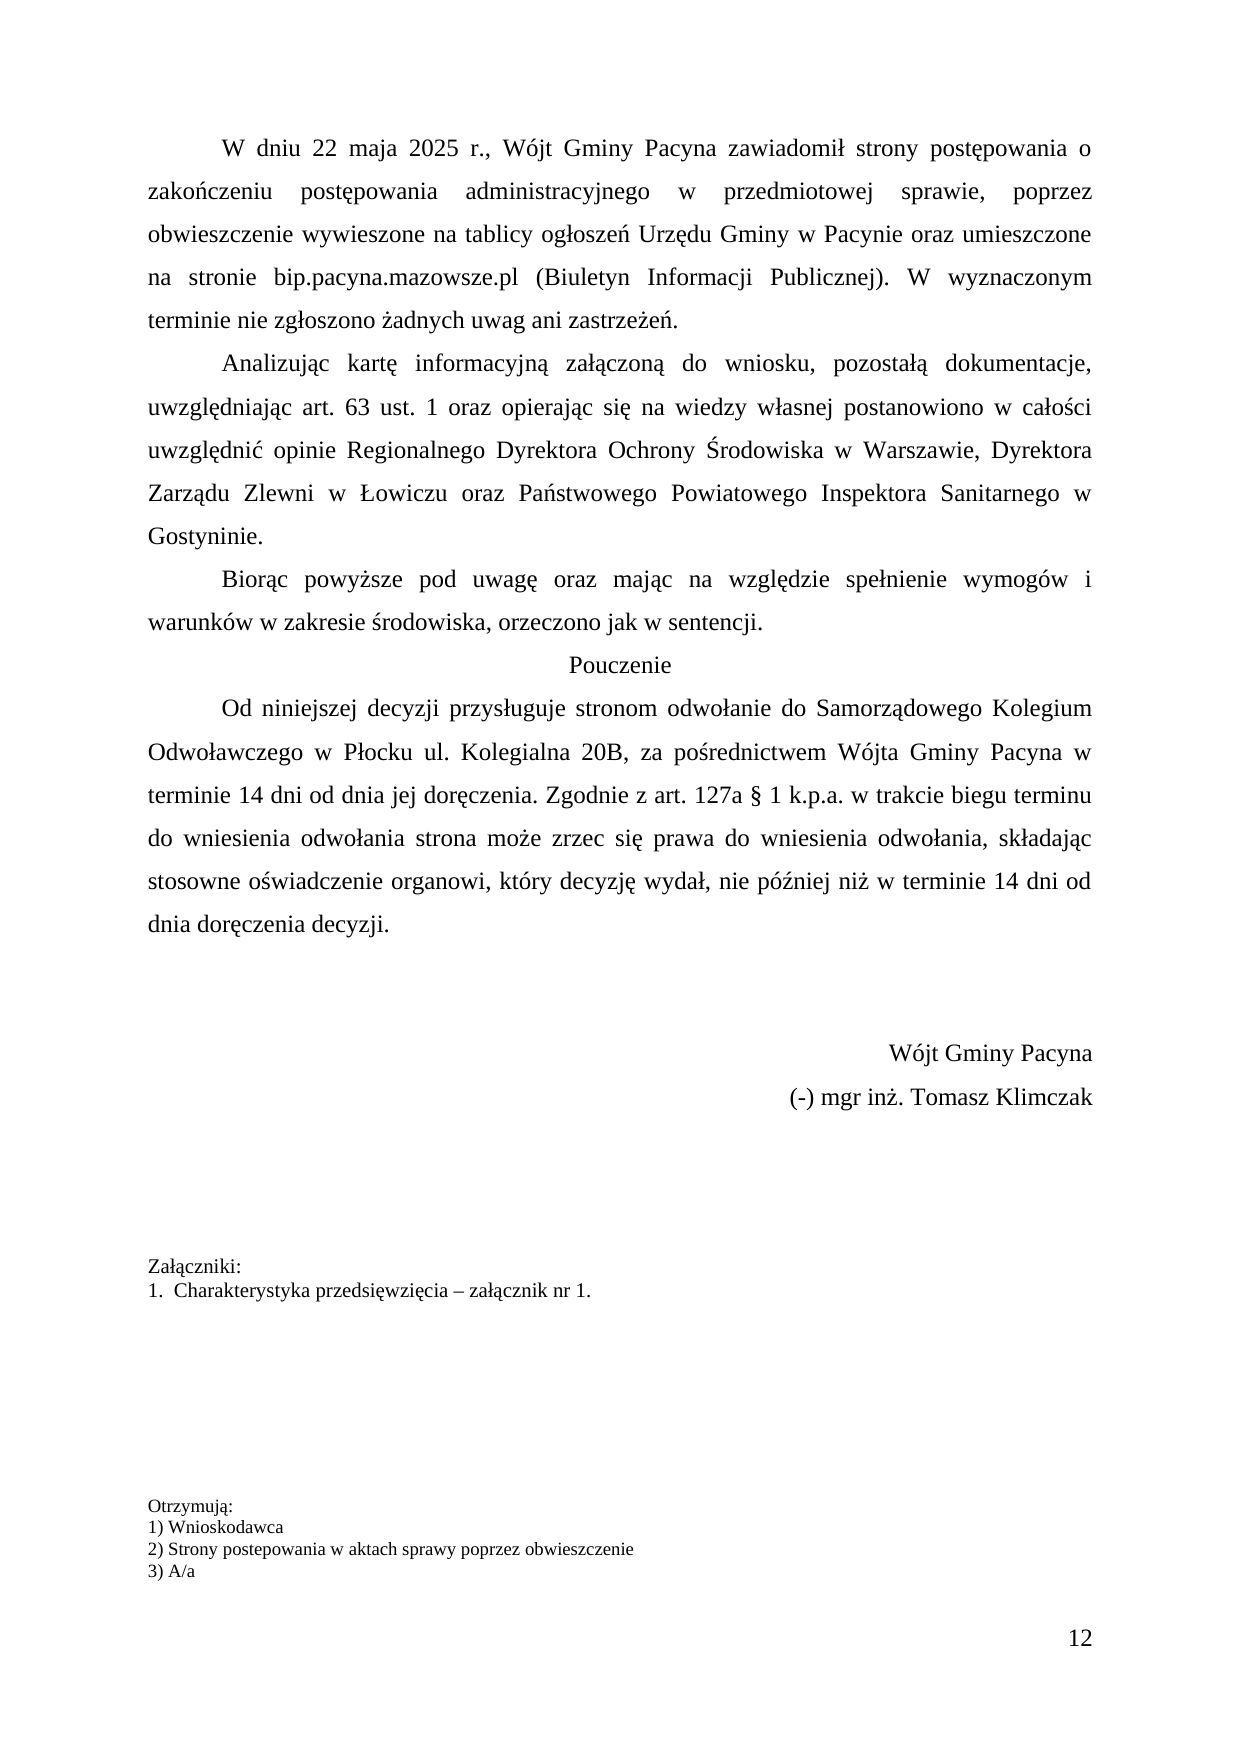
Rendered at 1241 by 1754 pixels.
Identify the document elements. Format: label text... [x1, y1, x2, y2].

text Od niniejszej decyzji przysługuje stronom odwołanie do Samorządowego Kolegium Odwoławczego w Płocku ul. Kolegialna 20B, za pośrednictwem Wójta Gminy Pacyna w terminie 14 dni od dnia jej doręczenia. Zgodnie z art. 127a § 1 k.p.a. w trakcie biegu terminu do wniesienia odwołania strona może zrzec się prawa do wniesienia odwołania, składając stosowne oświadczenie organowi, który decyzję wydał, nie później niż w terminie 14 dni od dnia doręczenia decyzji. [148, 693, 1093, 938]
text Załączniki: [148, 1254, 1093, 1278]
text 1) Wnioskodawca [148, 1516, 1093, 1538]
text 3) A/a [148, 1559, 1093, 1581]
text Otrzymują: [148, 1495, 1093, 1516]
text W dniu 22 maja 2025 r., Wójt Gminy Pacyna zawiadomił strony postępowania o zakończeniu postępowania administracyjnego w przedmiotowej sprawie, poprzez obwieszczenie wywieszone na tablicy ogłoszeń Urzędu Gminy w Pacynie oraz umieszczone na stronie bip.pacyna.mazowsze.pl (Biuletyn Informacji Publicznej). W wyznaczonym terminie nie zgłoszono żadnych uwag ani zastrzeżeń. [148, 133, 1093, 334]
text 1. Charakterystyka przedsięwzięcia – załącznik nr 1. [148, 1278, 1093, 1302]
text Pouczenie [148, 650, 1093, 679]
text Wójt Gminy Pacyna [148, 1038, 1093, 1067]
text 2) Strony postepowania w aktach sprawy poprzez obwieszczenie [148, 1538, 1093, 1559]
text Analizując kartę informacyjną załączoną do wniosku, pozostałą dokumentacje, uwzględniając art. 63 ust. 1 oraz opierając się na wiedzy własnej postanowiono w całości uwzględnić opinie Regionalnego Dyrektora Ochrony Środowiska w Warszawie, Dyrektora Zarządu Zlewni w Łowiczu oraz Państwowego Powiatowego Inspektora Sanitarnego w Gostyninie. [148, 348, 1093, 550]
text Biorąc powyższe pod uwagę oraz mając na względzie spełnienie wymogów i warunków w zakresie środowiska, orzeczono jak w sentencji. [148, 564, 1093, 636]
text (-) mgr inż. Tomasz Klimczak [148, 1082, 1093, 1110]
